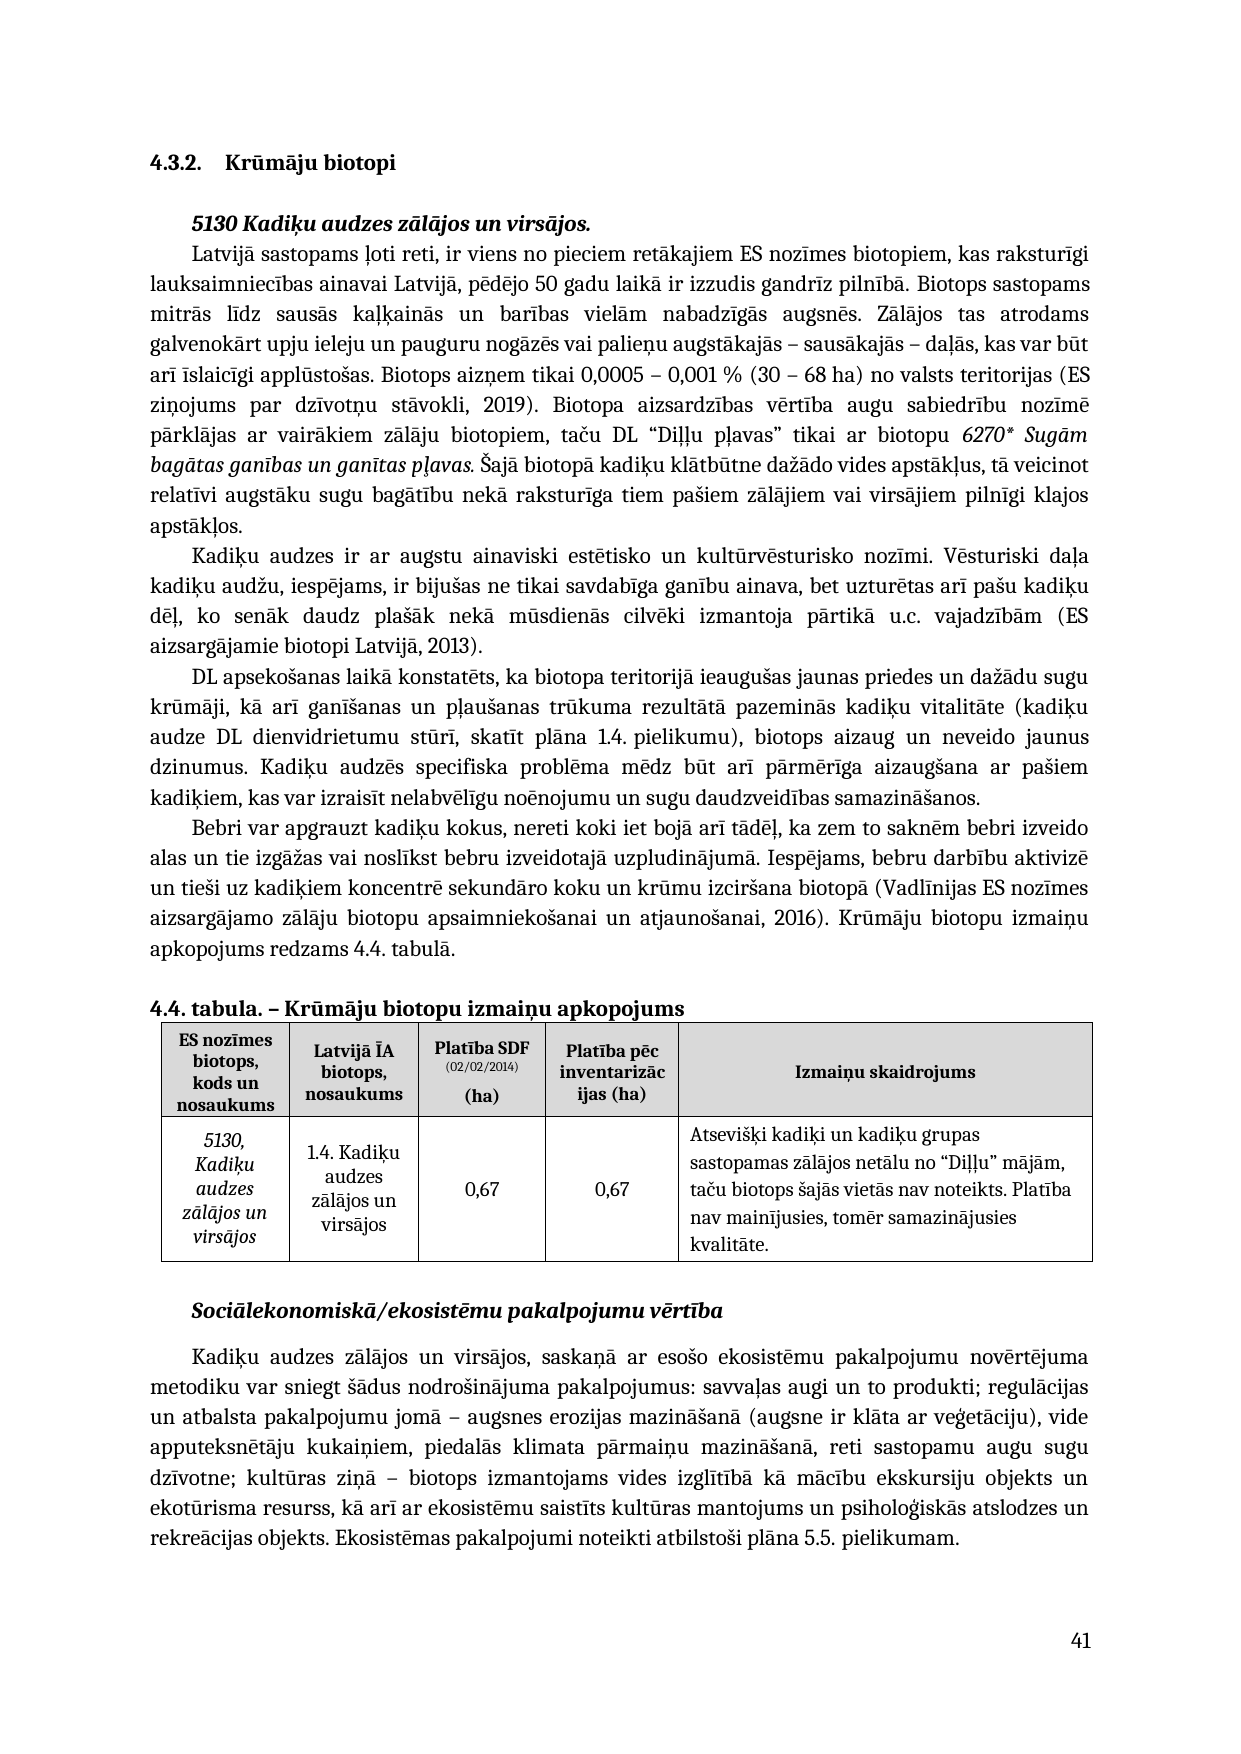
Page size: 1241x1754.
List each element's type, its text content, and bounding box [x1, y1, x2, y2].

table_header Izmaiņu skaidrojums [679, 1023, 1092, 1116]
text Sociālekonomiskā/ekosistēmu pakalpojumu vērtība [150, 1298, 1090, 1325]
table_cell 5130, Kadiķu audzes zālājos un virsājos [162, 1117, 289, 1261]
text Bebri var apgrauzt kadiķu kokus, nereti koki iet bojā arī tādēļ, ka zem to saknēm bebri izveido alas un tie izgāžas vai noslīkst bebru izveidotajā uzpludinājumā. Iespējams, bebru darbību aktivizē un tieši uz kadiķiem koncentrē sekundāro koku un krūmu izciršana biotopā (Vadlīnijas ES nozīmes aizsargājamo zālāju biotopu apsaimniekošanai un atjaunošanai, 2016). Krūmāju biotopu izmaiņu apkopojums redzams 4.4. tabulā. [150, 814, 1090, 962]
text Kadiķu audzes zālājos un virsājos, saskaņā ar esošo ekosistēmu pakalpojumu novērtējuma metodiku var sniegt šādus nodrošinājuma pakalpojumus: savvaļas augi un to produkti; regulācijas un atbalsta pakalpojumu jomā – augsnes erozijas mazināšanā (augsne ir klāta ar veģetāciju), vide apputeksnētāju kukaiņiem, piedalās klimata pārmaiņu mazināšanā, reti sastopamu augu sugu dzīvotne; kultūras ziņā – biotops izmantojams vides izglītībā kā mācību ekskursiju objekts un ekotūrisma resurss, kā arī ar ekosistēmu saistīts kultūras mantojums un psiholoģiskās atslodzes un rekreācijas objekts. Ekosistēmas pakalpojumi noteikti atbilstoši plāna 5.5. pielikumam. [150, 1343, 1090, 1551]
text 5130 Kadiķu audzes zālājos un virsājos. [150, 210, 1090, 237]
table_cell 0,67 [546, 1117, 678, 1261]
text Kadiķu audzes ir ar augstu ainaviski estētisko un kultūrvēsturisko nozīmi. Vēsturiski daļa kadiķu audžu, iespējams, ir bijušas ne tikai savdabīga ganību ainava, bet uzturētas arī pašu kadiķu dēļ, ko senāk daudz plašāk nekā mūsdienās cilvēki izmantoja pārtikā u.c. vajadzībām (ES aizsargājamie biotopi Latvijā, 2013). [150, 543, 1090, 660]
table_header Platība pēc inventarizācijas (ha) [546, 1023, 678, 1116]
table_cell 1.4. Kadiķu audzes zālājos un virsājos [290, 1117, 418, 1261]
table_cell Atsevišķi kadiķi un kadiķu grupas sastopamas zālājos netālu no “Diļļu” mājām, taču biotops šajās vietās nav noteikts. Platība nav mainījusies, tomēr samazinājusies kvalitāte. [679, 1117, 1092, 1261]
text 4.4. tabula. – Krūmāju biotopu izmaiņu apkopojums [150, 996, 1090, 1022]
text DL apsekošanas laikā konstatēts, ka biotopa teritorijā ieaugušas jaunas priedes un dažādu sugu krūmāji, kā arī ganīšanas un pļaušanas trūkuma rezultātā pazeminās kadiķu vitalitāte (kadiķu audze DL dienvidrietumu stūrī, skatīt plāna 1.4. pielikumu), biotops aizaug un neveido jaunus dzinumus. Kadiķu audzēs specifiska problēma mēdz būt arī pārmērīga aizaugšana ar pašiem kadiķiem, kas var izraisīt nelabvēlīgu noēnojumu un sugu daudzveidības samazināšanos. [150, 663, 1090, 811]
table_header ES nozīmes biotops, kods un nosaukums [162, 1023, 289, 1116]
subtitle Krūmāju biotopi [150, 150, 1090, 176]
table_header Platība SDF (02/02/2014) (ha) [419, 1023, 545, 1116]
table_header Latvijā ĪA biotops, nosaukums [290, 1023, 418, 1116]
text Latvijā sastopams ļoti reti, ir viens no pieciem retākajiem ES nozīmes biotopiem, kas raksturīgi lauksaimniecības ainavai Latvijā, pēdējo 50 gadu laikā ir izzudis gandrīz pilnībā. Biotops sastopams mitrās līdz sausās kaļķainās un barības vielām nabadzīgās augsnēs. Zālājos tas atrodams galvenokārt upju ieleju un pauguru nogāzēs vai palieņu augstākajās – sausākajās – daļās, kas var būt arī īslaicīgi applūstošas. Biotops aizņem tikai 0,0005 – 0,001 % (30 – 68 ha) no valsts teritorijas (ES ziņojums par dzīvotņu stāvokli, 2019). Biotopa aizsardzības vērtība augu sabiedrību nozīmē pārklājas ar vairākiem zālāju biotopiem, taču DL “Diļļu pļavas” tikai ar biotopu 6270* Sugām bagātas ganības un ganītas pļavas. Šajā biotopā kadiķu klātbūtne dažādo vides apstākļus, tā veicinot relatīvi augstāku sugu bagātību nekā raksturīga tiem pašiem zālājiem vai virsājiem pilnīgi klajos apstākļos. [150, 241, 1090, 539]
table_cell 0,67 [419, 1117, 545, 1261]
